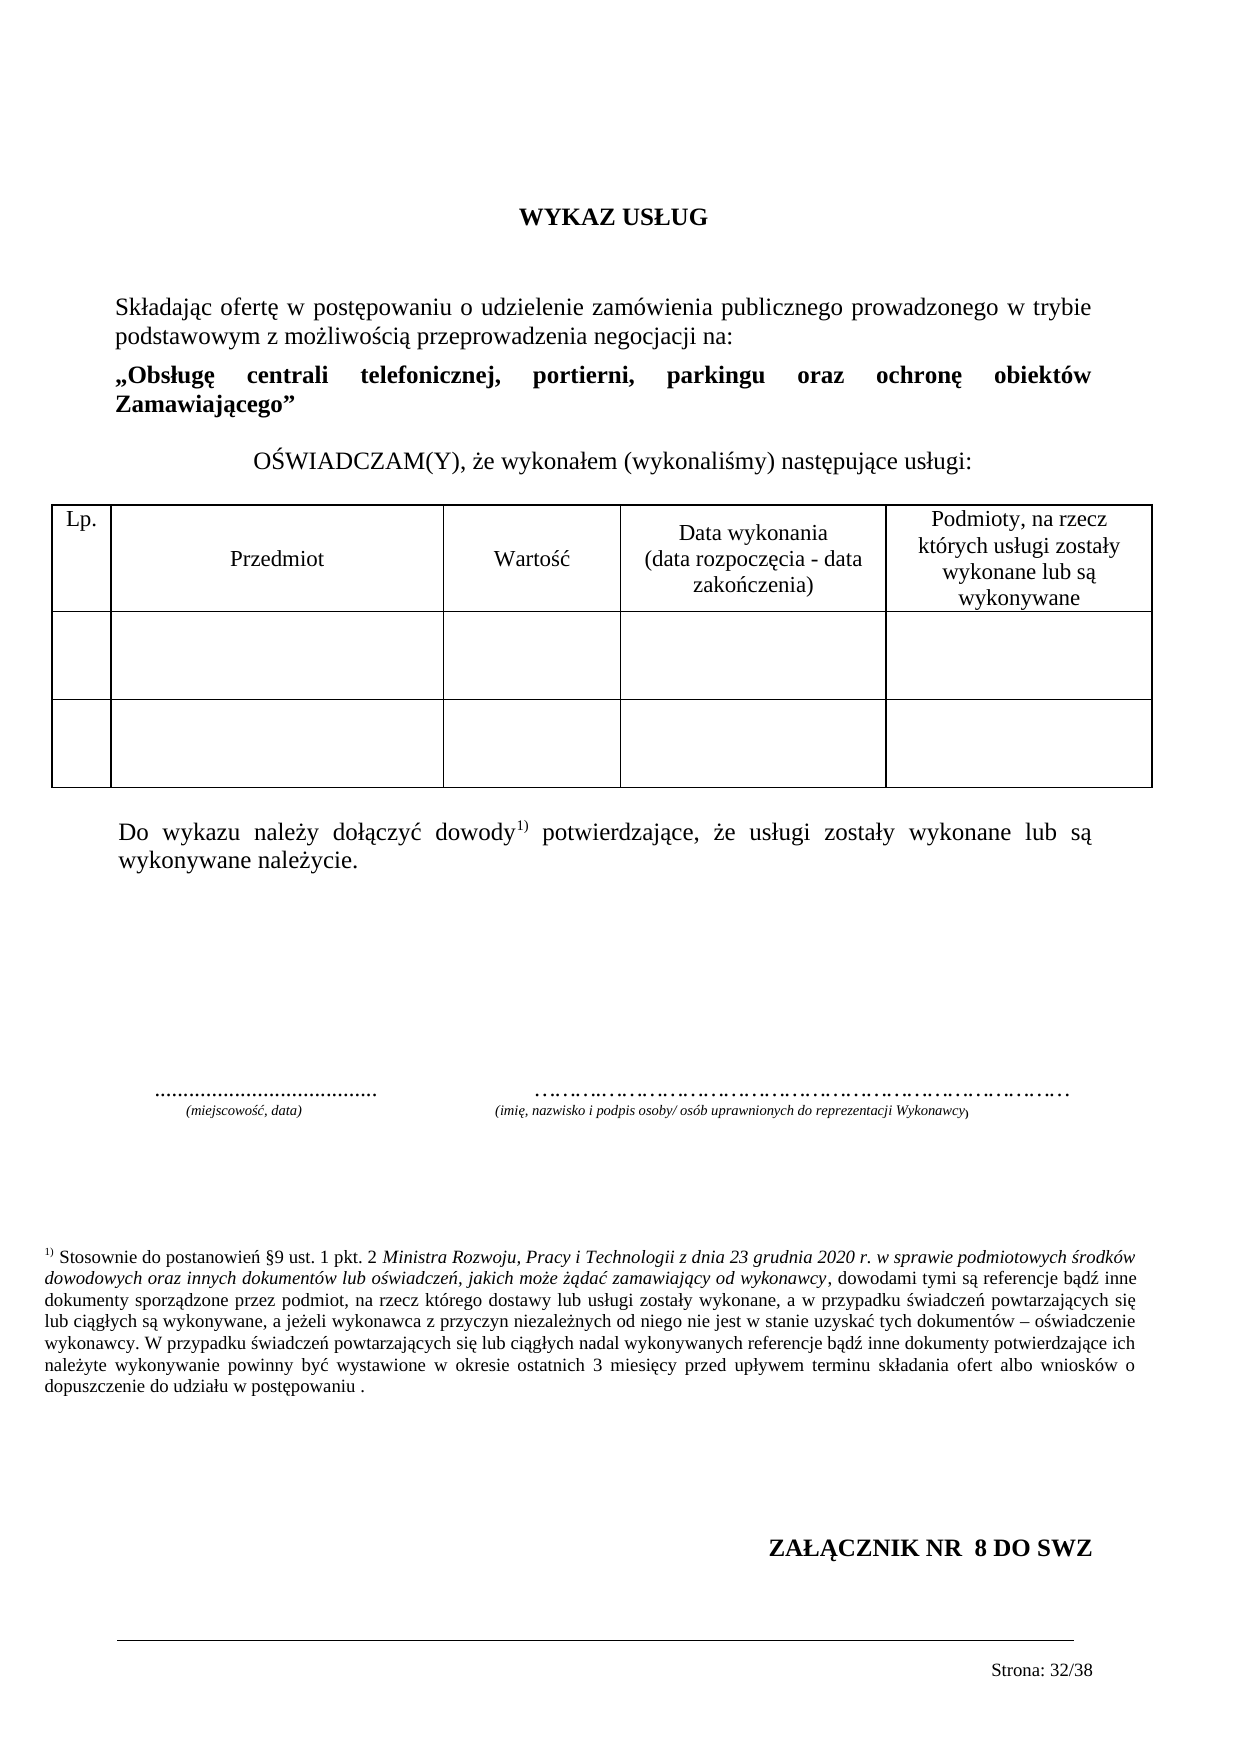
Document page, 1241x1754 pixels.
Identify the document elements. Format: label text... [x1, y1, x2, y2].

text ZAŁĄCZNIK NR 8 DO SWZ [59, 1533, 1092, 1562]
table_cell [53, 700, 110, 786]
text 1) Stosownie do postanowień §9 ust. 1 pkt. 2 Ministra Rozwoju, Pracy i Technologii z dnia 23 grudnia 2020 r. w sprawie podmiotowych środków dowodowych oraz innych dokumentów lub oświadczeń, jakich może żądać zamawiający od wykonawcy, dowodami tymi są referencje bądź inne dokumenty sporządzone przez podmiot, na rzecz którego dostawy lub usługi zostały wykonane, a w przypadku świadczeń powtarzających się lub ciągłych są wykonywane, a jeżeli wykonawca z przyczyn niezależnych od niego nie jest w stanie uzyskać tych dokumentów – oświadczenie wykonawcy. W przypadku świadczeń powtarzających się lub ciągłych nadal wykonywanych referencje bądź inne dokumenty potwierdzające ich należyte wykonywanie powinny być wystawione w okresie ostatnich 3 miesięcy przed upływem terminu składania ofert albo wniosków o dopuszczenie do udziału w postępowaniu . [44, 1246, 1137, 1397]
table_cell [887, 612, 1151, 699]
text Składając ofertę w postępowaniu o udzielenie zamówienia publicznego prowadzonego w trybie podstawowym z możliwością przeprowadzenia negocjacji na: [115, 292, 1092, 350]
text OŚWIADCZAM(Y), że wykonałem (wykonaliśmy) następujące usługi: [88, 446, 1092, 475]
table_header Lp. [53, 506, 110, 611]
table_cell [621, 700, 885, 786]
table_header Data wykonania (data rozpoczęcia - data zakończenia) [621, 506, 885, 611]
table_header Podmioty, na rzecz których usługi zostały wykonane lub są wykonywane [887, 506, 1151, 611]
table_cell [112, 612, 443, 699]
table_cell [887, 700, 1151, 786]
subtitle WYKAZ USŁUG [134, 202, 1092, 231]
text (miejscowość, data) (imię, nazwisko i podpis osoby/ osób uprawnionych do reprezentacji Wykonawcy) [59, 1102, 1092, 1131]
table_header Przedmiot [112, 506, 443, 611]
table_cell [621, 612, 885, 699]
table_cell [444, 612, 620, 699]
text ....................................... ……….…………………………………………………………… [59, 1076, 1092, 1102]
text Do wykazu należy dołączyć dowody1) potwierdzające, że usługi zostały wykonane lub są wykonywane należycie. [118, 817, 1092, 874]
table_cell [444, 700, 620, 786]
text „Obsługę centrali telefonicznej, portierni, parkingu oraz ochronę obiektów Zamawiającego” [115, 360, 1092, 418]
table_header Wartość [444, 506, 620, 611]
table_cell [53, 612, 110, 699]
table_cell [112, 700, 443, 786]
